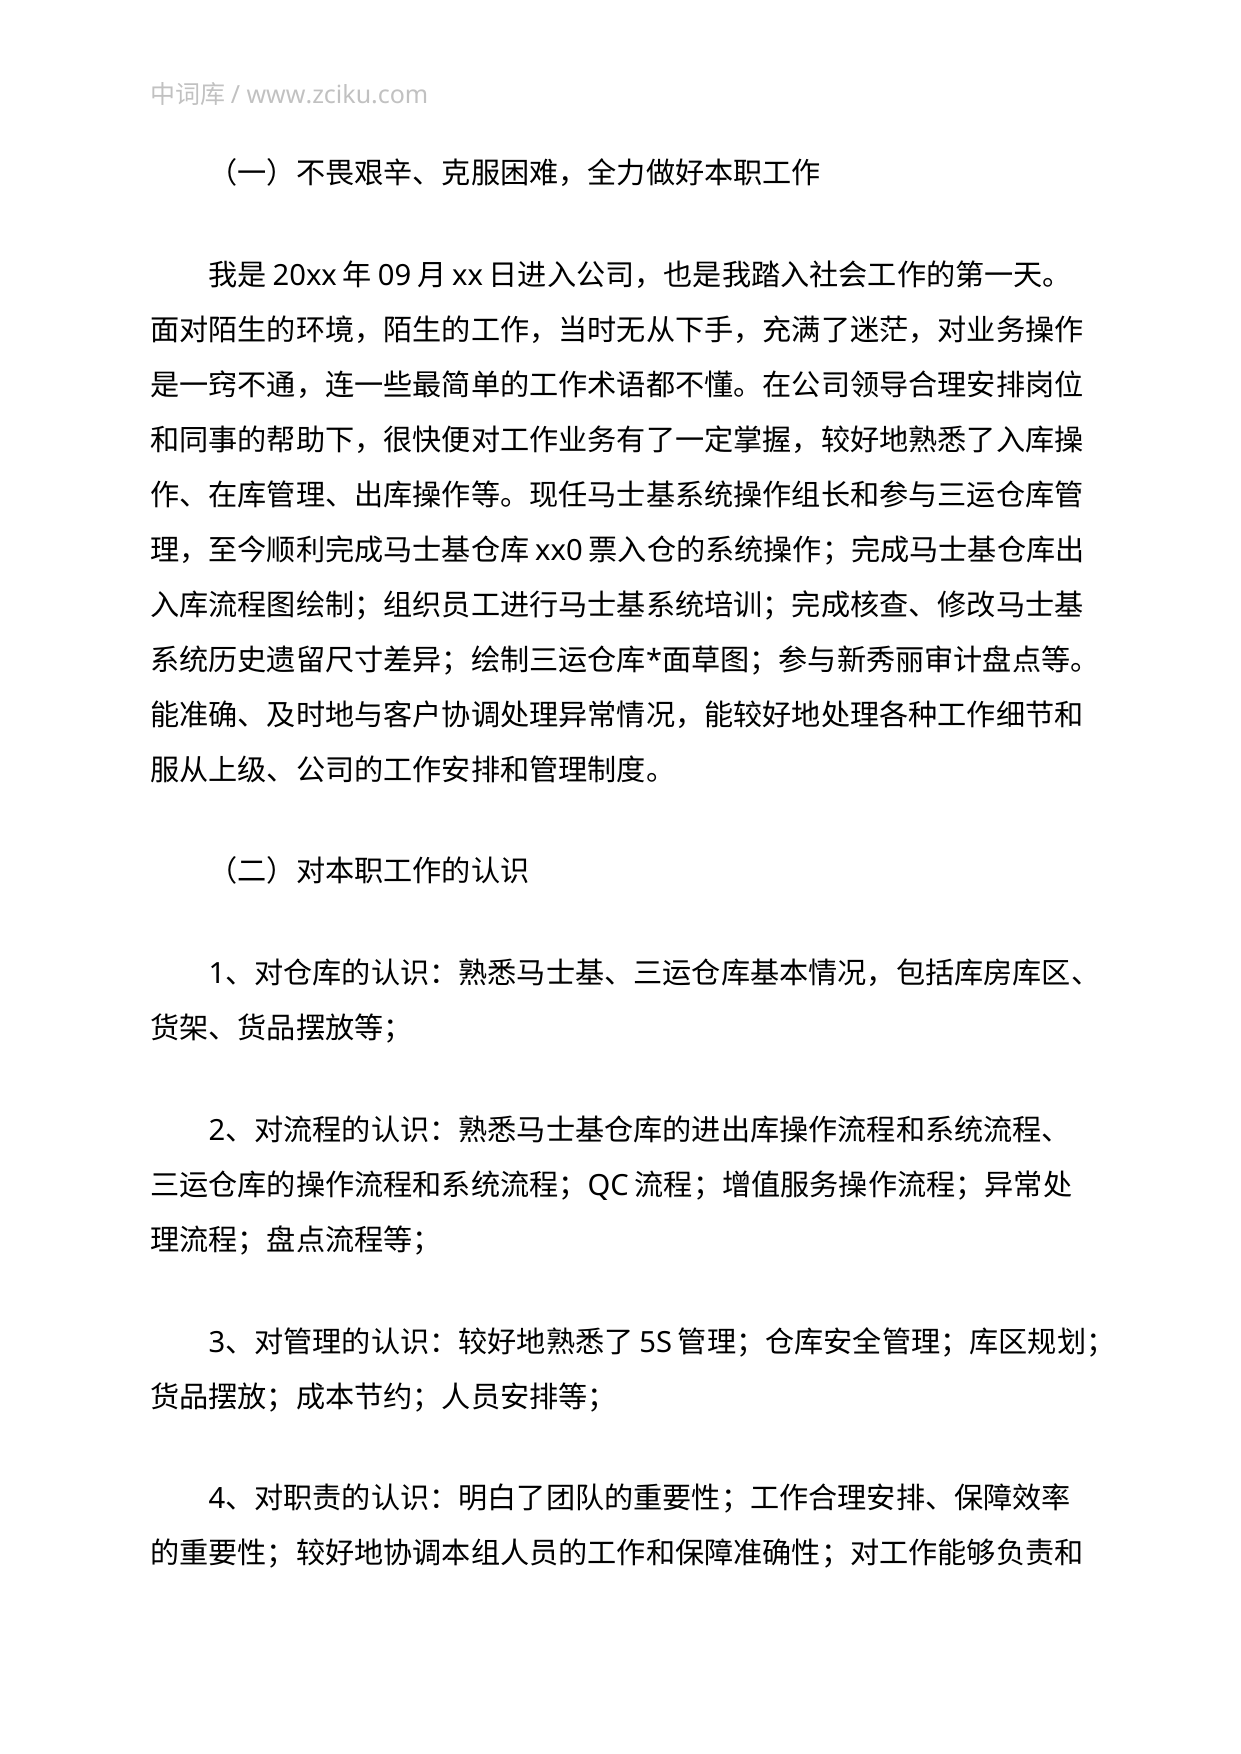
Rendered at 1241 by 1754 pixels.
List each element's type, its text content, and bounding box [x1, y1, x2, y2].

text 3、对管理的认识：较好地熟悉了5S管理；仓库安全管理；库区规划；货品摆放；成本节约；人员安排等； [150, 1318, 1090, 1416]
text 1、对仓库的认识：熟悉马士基、三运仓库基本情况，包括库房库区、货架、货品摆放等； [150, 950, 1090, 1047]
text 我是20xx年09月xx日进入公司，也是我踏入社会工作的第一天。面对陌生的环境，陌生的工作，当时无从下手，充满了迷茫，对业务操作是一窍不通，连一些最简单的工作术语都不懂。在公司领导合理安排岗位和同事的帮助下，很快便对工作业务有了一定掌握，较好地熟悉了入库操作、在库管理、出库操作等。现任马士基系统操作组长和参与三运仓库管理，至今顺利完成马士基仓库xx0票入仓的系统操作；完成马士基仓库出入库流程图绘制；组织员工进行马士基系统培训；完成核查、修改马士基系统历史遗留尺寸差异；绘制三运仓库*面草图；参与新秀丽审计盘点等。能准确、及时地与客户协调处理异常情况，能较好地处理各种工作细节和服从上级、公司的工作安排和管理制度。 [150, 252, 1090, 788]
text 2、对流程的认识：熟悉马士基仓库的进出库操作流程和系统流程、三运仓库的操作流程和系统流程；QC流程；增值服务操作流程；异常处理流程；盘点流程等； [150, 1106, 1090, 1259]
text （一）不畏艰辛、克服困难，全力做好本职工作 [150, 150, 1090, 192]
text （二）对本职工作的认识 [150, 848, 1090, 890]
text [150, 1475, 1090, 1572]
